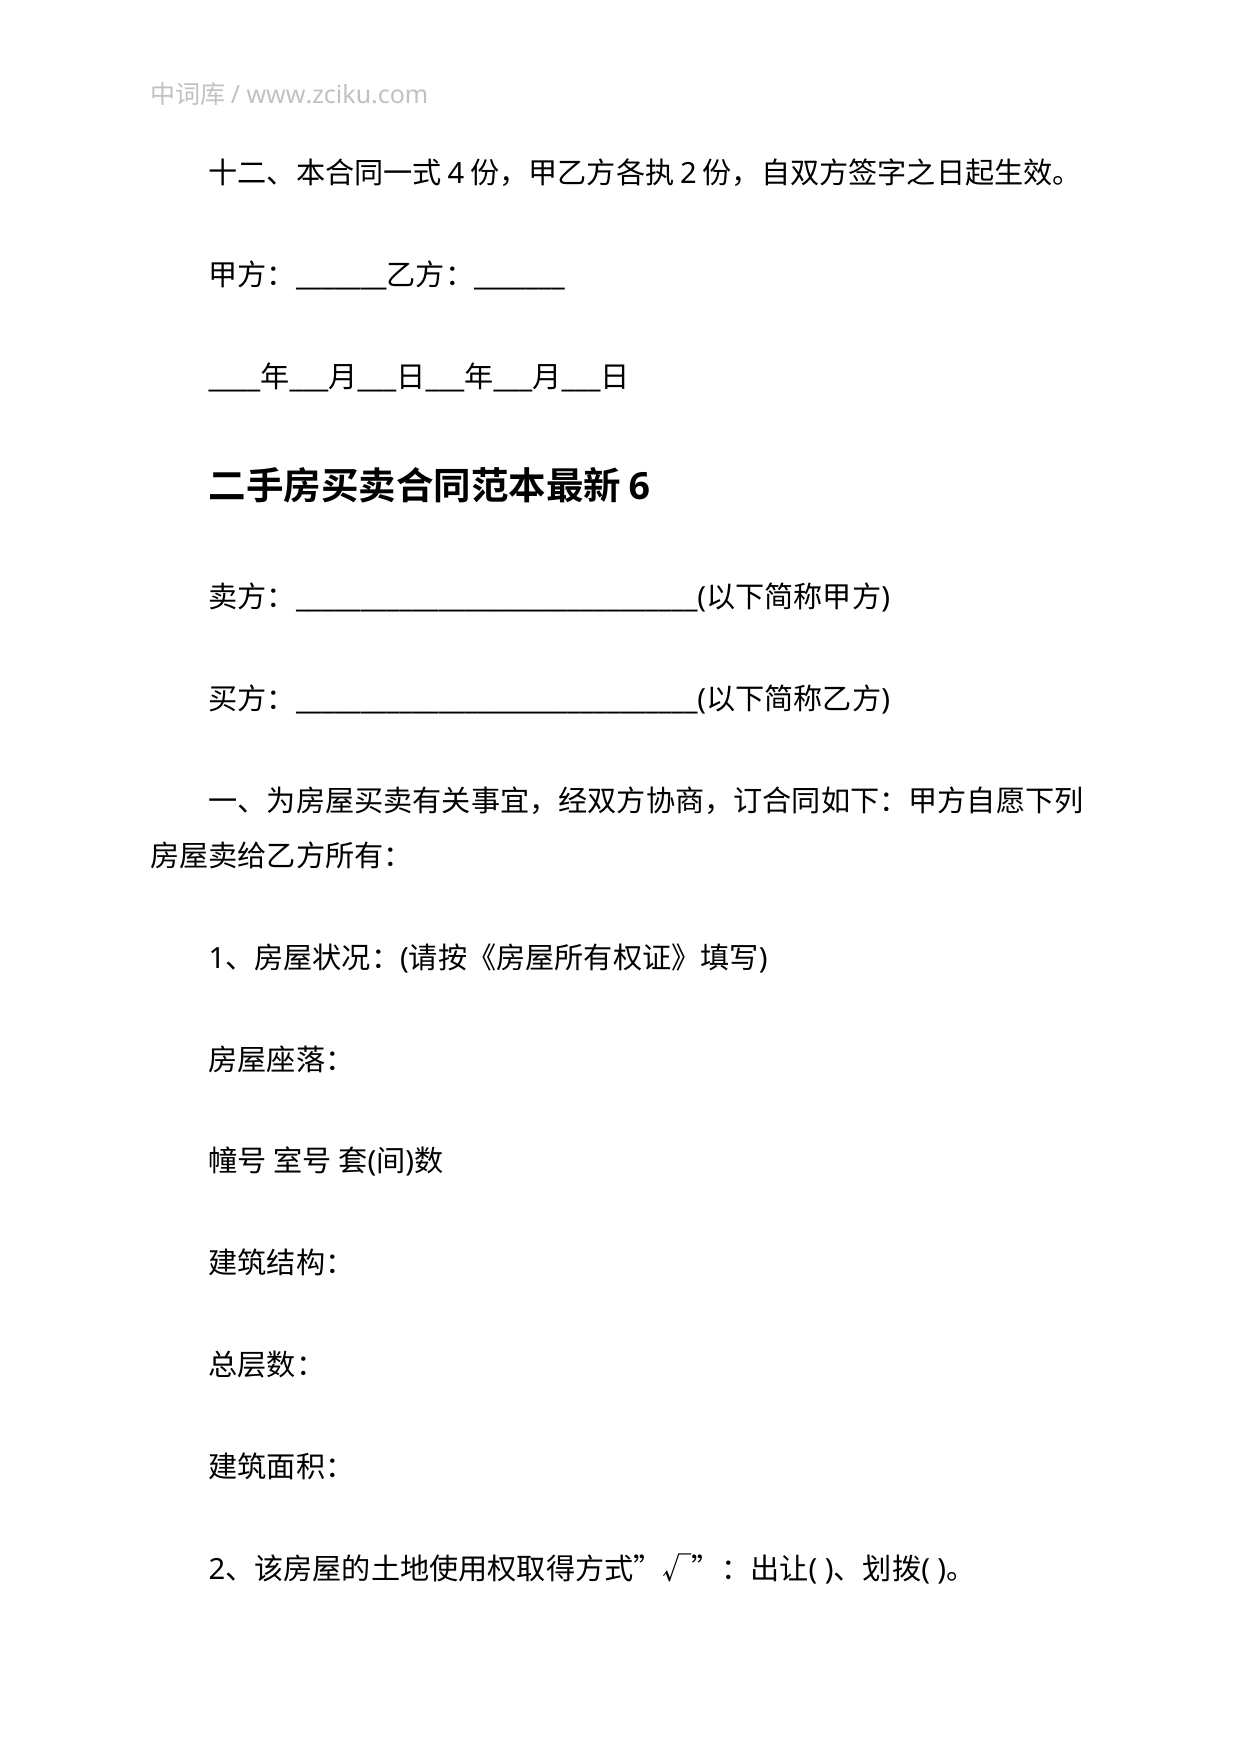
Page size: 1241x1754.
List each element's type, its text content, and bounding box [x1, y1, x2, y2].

text 房屋座落： [150, 1036, 1090, 1078]
text 总层数： [150, 1342, 1090, 1384]
text 2、该房屋的土地使用权取得方式”√”：出让( )、划拨( )。 [150, 1545, 1090, 1588]
text 幢号 室号 套(间)数 [150, 1138, 1090, 1180]
text 买方：_______________________________(以下简称乙方) [150, 676, 1090, 718]
text ____年___月___日___年___月___日 [150, 354, 1090, 396]
text 二手房买卖合同范本最新6 [150, 456, 1090, 510]
text 甲方：_______乙方：_______ [150, 252, 1090, 294]
text 建筑结构： [150, 1240, 1090, 1282]
text 卖方：_______________________________(以下简称甲方) [150, 573, 1090, 616]
text 一、为房屋买卖有关事宜，经双方协商，订合同如下：甲方自愿下列房屋卖给乙方所有： [150, 777, 1090, 875]
text 十二、本合同一式4份，甲乙方各执2份，自双方签字之日起生效。 [150, 150, 1090, 192]
text 1、房屋状况：(请按《房屋所有权证》填写) [150, 934, 1090, 977]
text 建筑面积： [150, 1443, 1090, 1486]
